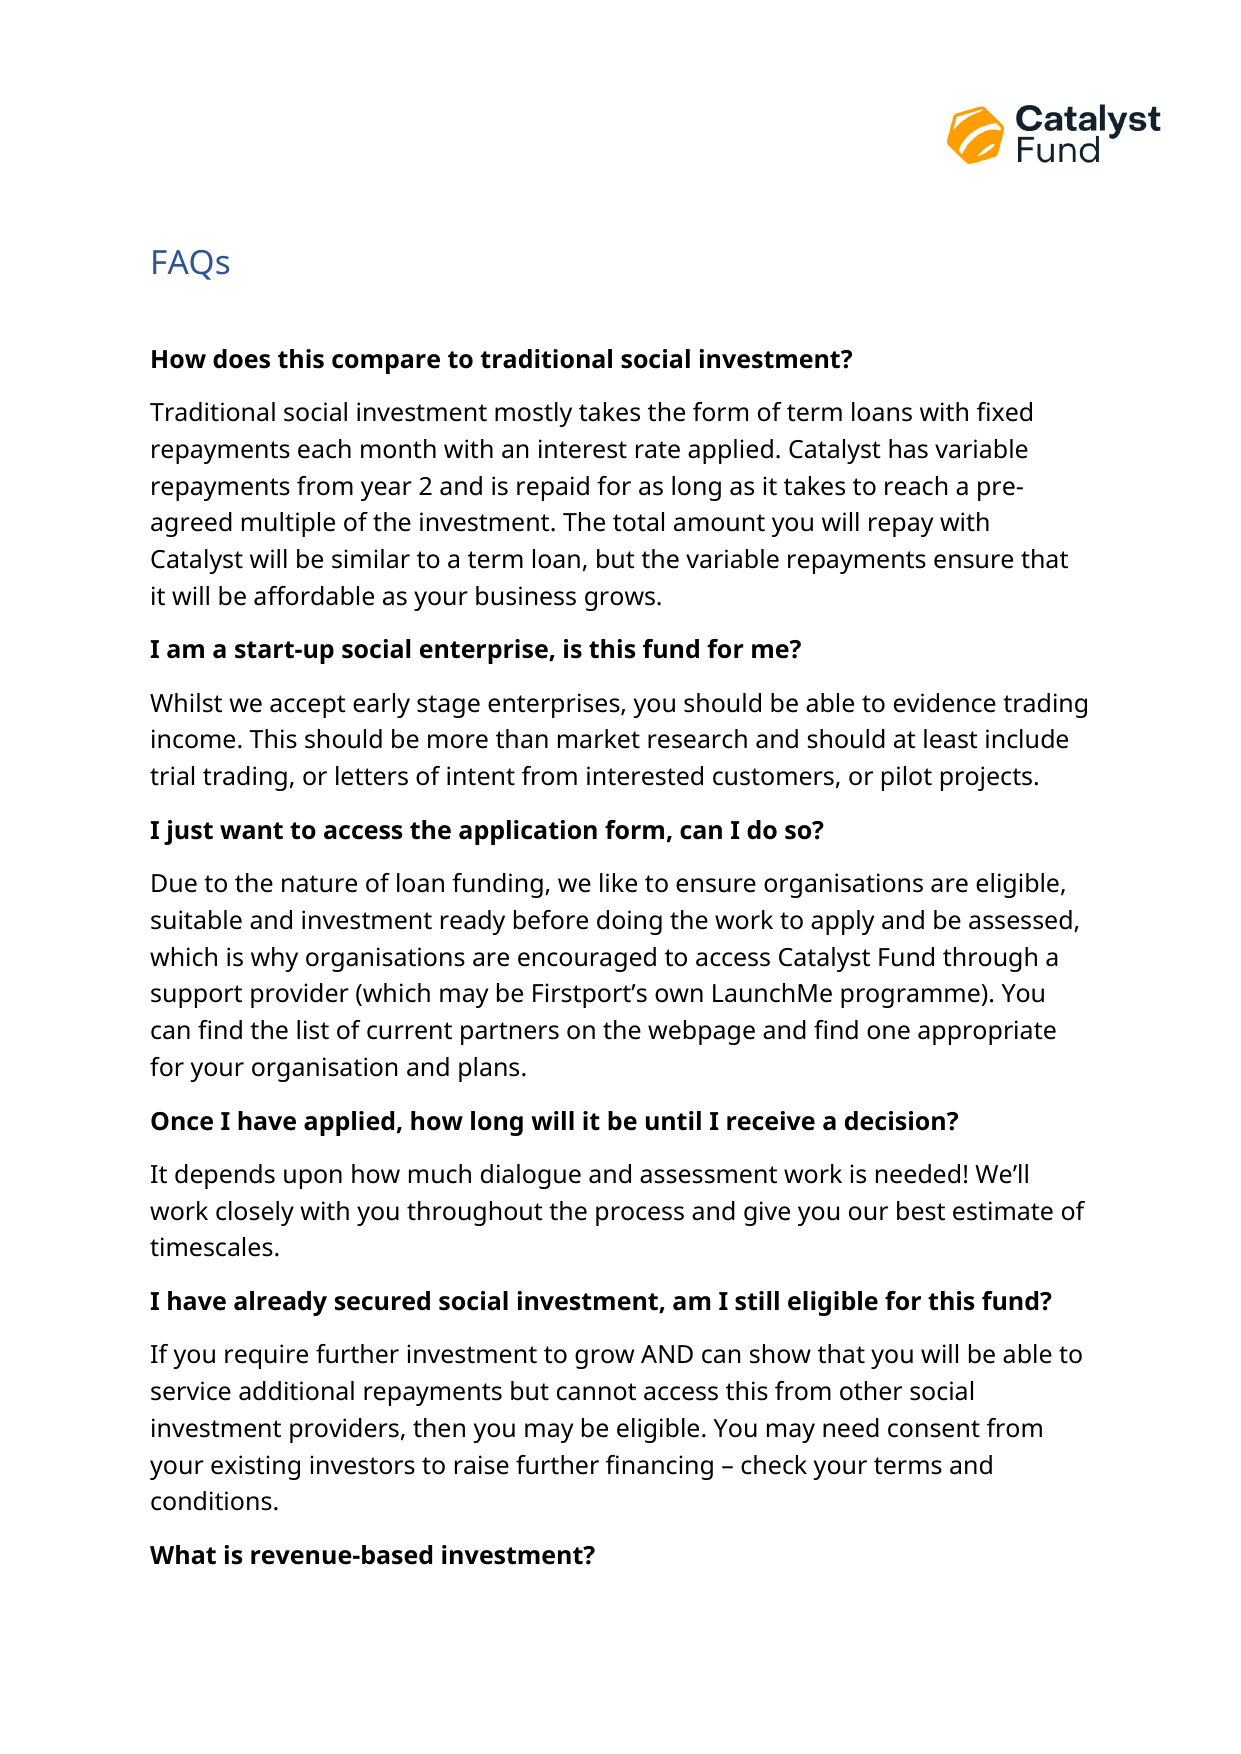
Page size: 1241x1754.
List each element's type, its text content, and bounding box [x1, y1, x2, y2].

text How does this compare to traditional social investment? [150, 341, 1090, 375]
picture [908, 57, 1196, 206]
text It depends upon how much dialogue and assessment work is needed! We’ll work closely with you throughout the process and give you our best estimate of timescales. [150, 1157, 1090, 1264]
text Due to the nature of loan funding, we like to ensure organisations are eligible, suitable and investment ready before doing the work to apply and be assessed, which is why organisations are encouraged to access Catalyst Fund through a support provider (which may be Firstport’s own LaunchMe programme). You can find the list of current partners on the webpage and find one appropriate for your organisation and plans. [150, 866, 1090, 1084]
text I have already secured social investment, am I still eligible for this fund? [150, 1283, 1090, 1318]
text What is revenue-based investment? [150, 1537, 1090, 1572]
text Whilst we accept early stage enterprises, you should be able to evidence trading income. This should be more than market research and should at least include trial trading, or letters of intent from interested customers, or pilot projects. [150, 685, 1090, 793]
text Traditional social investment mostly takes the form of term loans with fixed repayments each month with an interest rate applied. Catalyst has variable repayments from year 2 and is repaid for as long as it takes to reach a pre-agreed multiple of the investment. The total amount you will repay with Catalyst will be similar to a term loan, but the variable repayments ensure that it will be affordable as your business grows. [150, 395, 1090, 613]
text If you require further investment to grow AND can show that you will be able to service additional repayments but cannot access this from other social investment providers, then you may be eligible. You may need consent from your existing investors to raise further financing – check your terms and conditions. [150, 1337, 1090, 1518]
text Once I have applied, how long will it be until I receive a decision? [150, 1103, 1090, 1137]
subtitle FAQs [150, 239, 1090, 284]
text I am a start-up social enterprise, is this fund for me? [150, 632, 1090, 666]
text I just want to access the application form, can I do so? [150, 812, 1090, 846]
